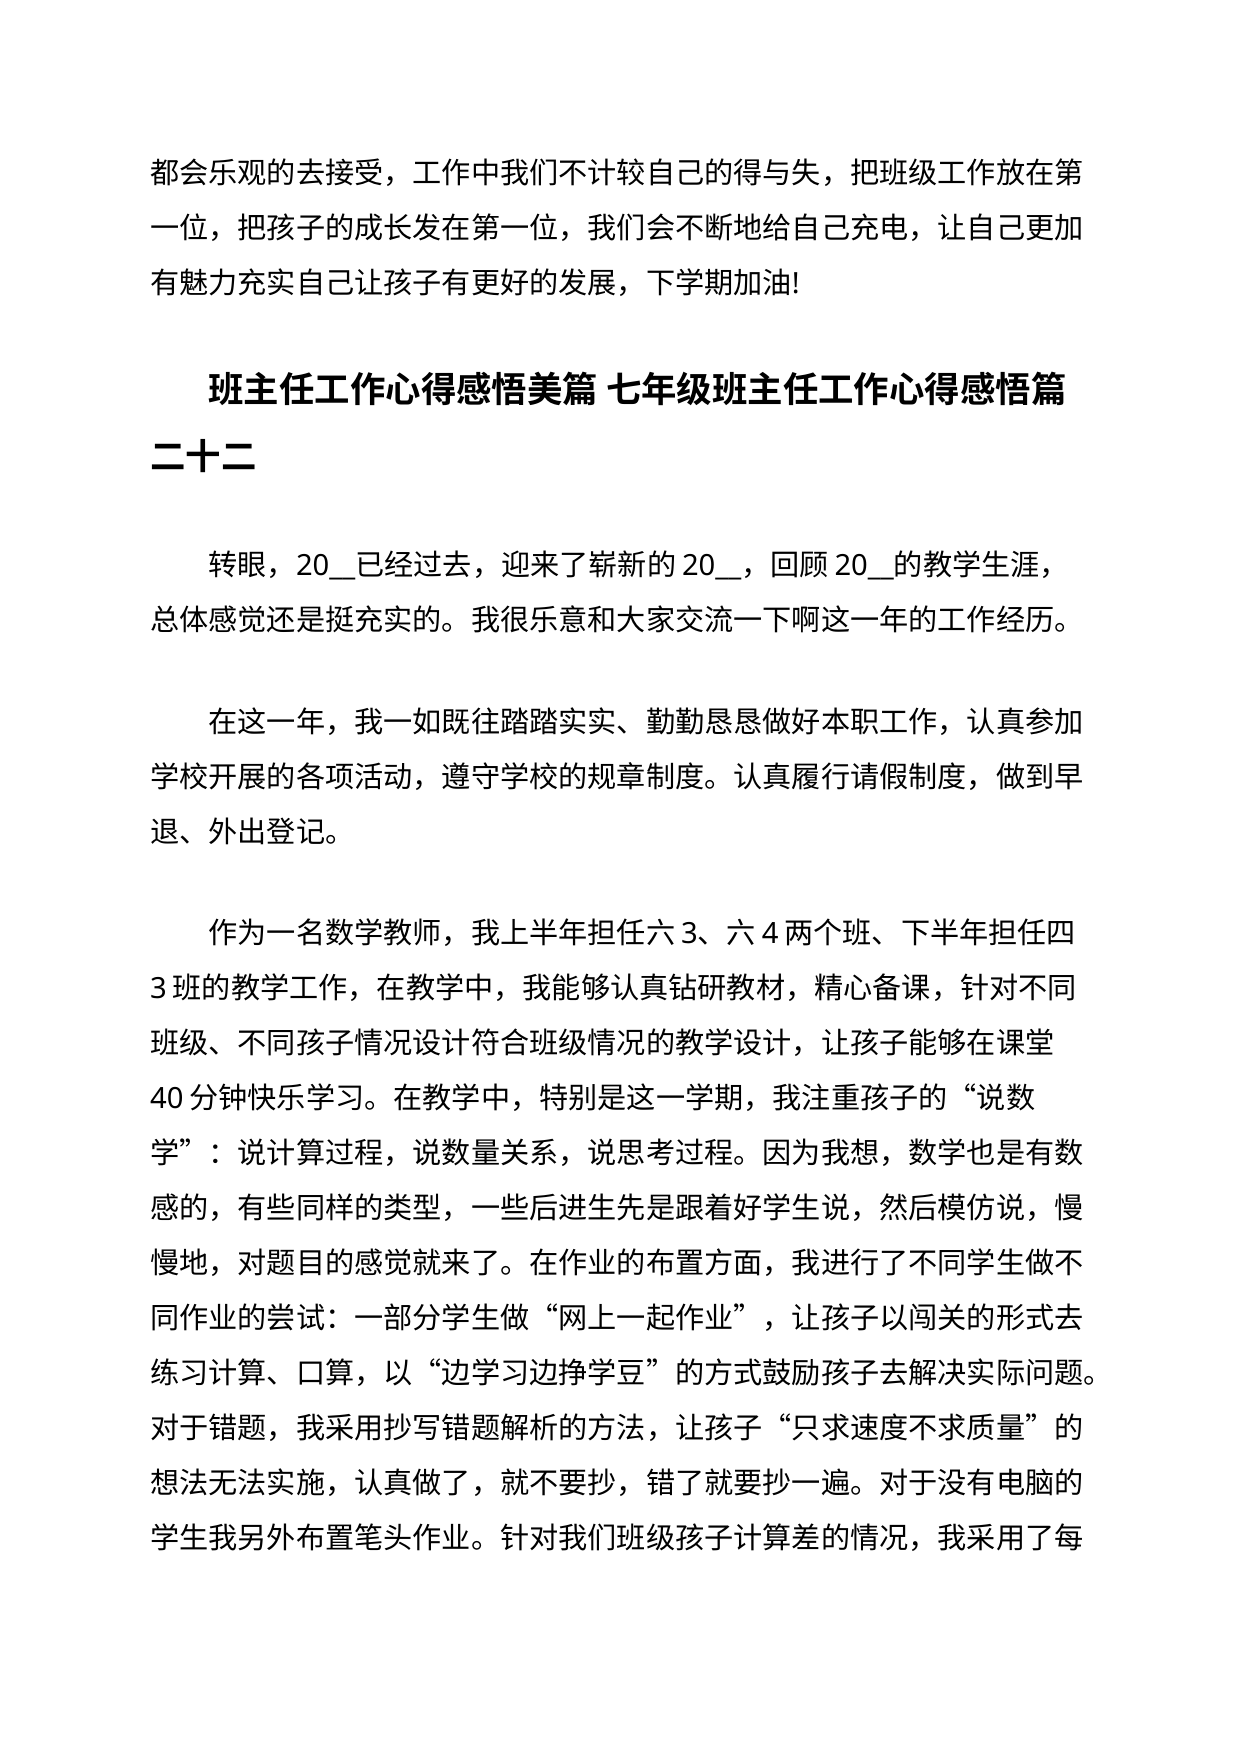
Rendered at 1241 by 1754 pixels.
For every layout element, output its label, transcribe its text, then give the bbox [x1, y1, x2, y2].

text 班主任工作心得感悟美篇 七年级班主任工作心得感悟篇二十二 [150, 362, 1090, 479]
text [150, 910, 1090, 1557]
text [150, 150, 1090, 302]
text 在这一年，我一如既往踏踏实实、勤勤恳恳做好本职工作，认真参加学校开展的各项活动，遵守学校的规章制度。认真履行请假制度，做到早退、外出登记。 [150, 698, 1090, 851]
text 转眼，20__已经过去，迎来了崭新的20__，回顾20__的教学生涯，总体感觉还是挺充实的。我很乐意和大家交流一下啊这一年的工作经历。 [150, 542, 1090, 639]
